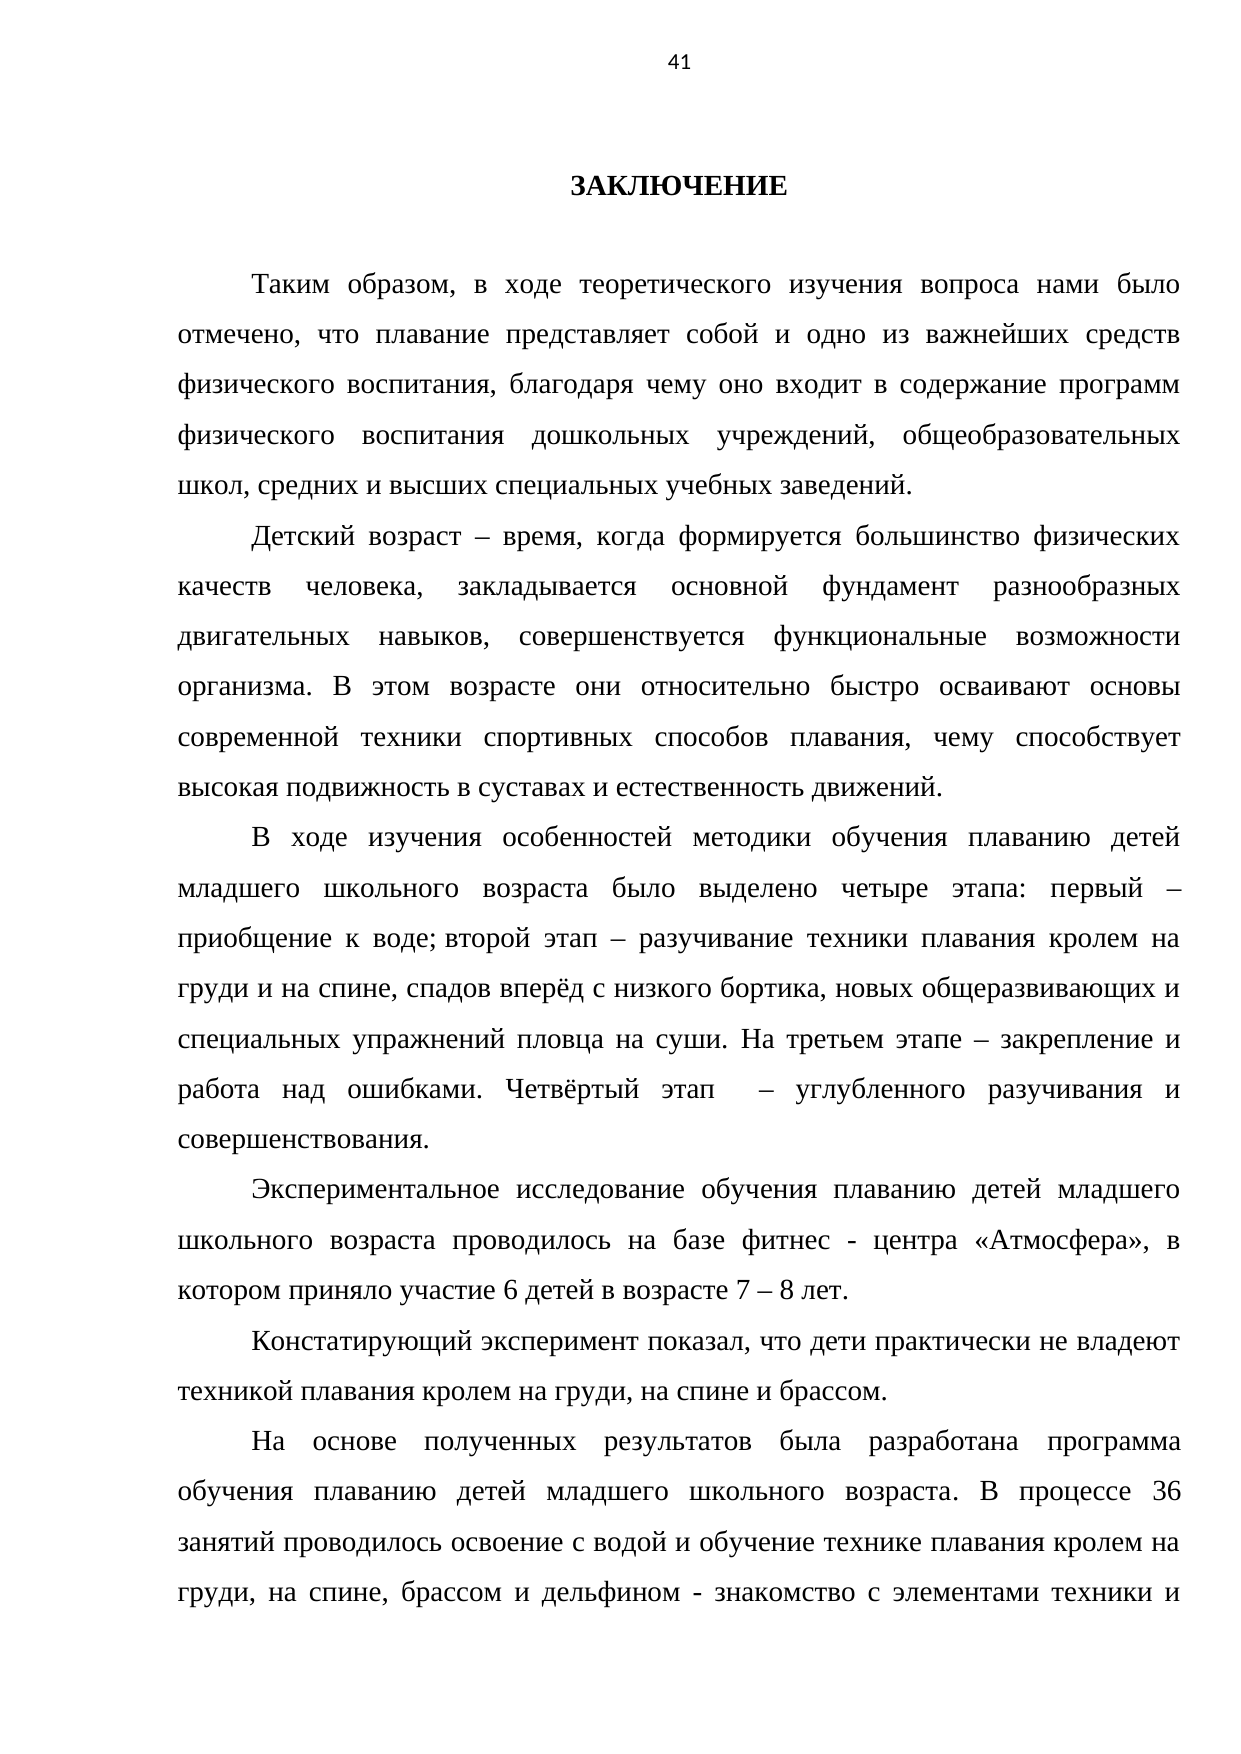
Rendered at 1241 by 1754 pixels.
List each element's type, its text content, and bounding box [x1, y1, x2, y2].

text Экспериментальное исследование обучения плаванию детей младшего школьного возраста проводилось на базе фитнес - центра «Атмосфера», в котором приняло участие 6 детей в возрасте 7 – 8 лет. [177, 1172, 1181, 1306]
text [177, 1423, 1181, 1608]
text Таким образом, в ходе теоретического изучения вопроса нами было отмечено, что плавание представляет собой и одно из важнейших средств физического воспитания, благодаря чему оно входит в содержание программ физического воспитания дошкольных учреждений, общеобразовательных школ, средних и высших специальных учебных заведений. [177, 266, 1181, 501]
text В ходе изучения особенностей методики обучения плаванию детей младшего школьного возраста было выделено четыре этапа: первый – приобщение к воде; второй этап – разучивание техники плавания кролем на груди и на спине, спадов вперёд с низкого бортика, новых общеразвивающих и специальных упражнений пловца на суши. На третьем этапе – закрепление и работа над ошибками. Четвёртый этап – углубленного разучивания и совершенствования. [177, 819, 1181, 1155]
text Констатирующий эксперимент показал, что дети практически не владеют техникой плавания кролем на груди, на спине и брассом. [177, 1323, 1181, 1406]
text Детский возраст – время, когда формируется большинство физических качеств человека, закладывается основной фундамент разнообразных двигательных навыков, совершенствуется функциональные возможности организма. В этом возрасте они относительно быстро осваивают основы современной техники спортивных способов плавания, чему способствует высокая подвижность в суставах и естественность движений. [177, 518, 1181, 803]
subtitle ЗАКЛЮЧЕНИЕ [177, 168, 1181, 202]
